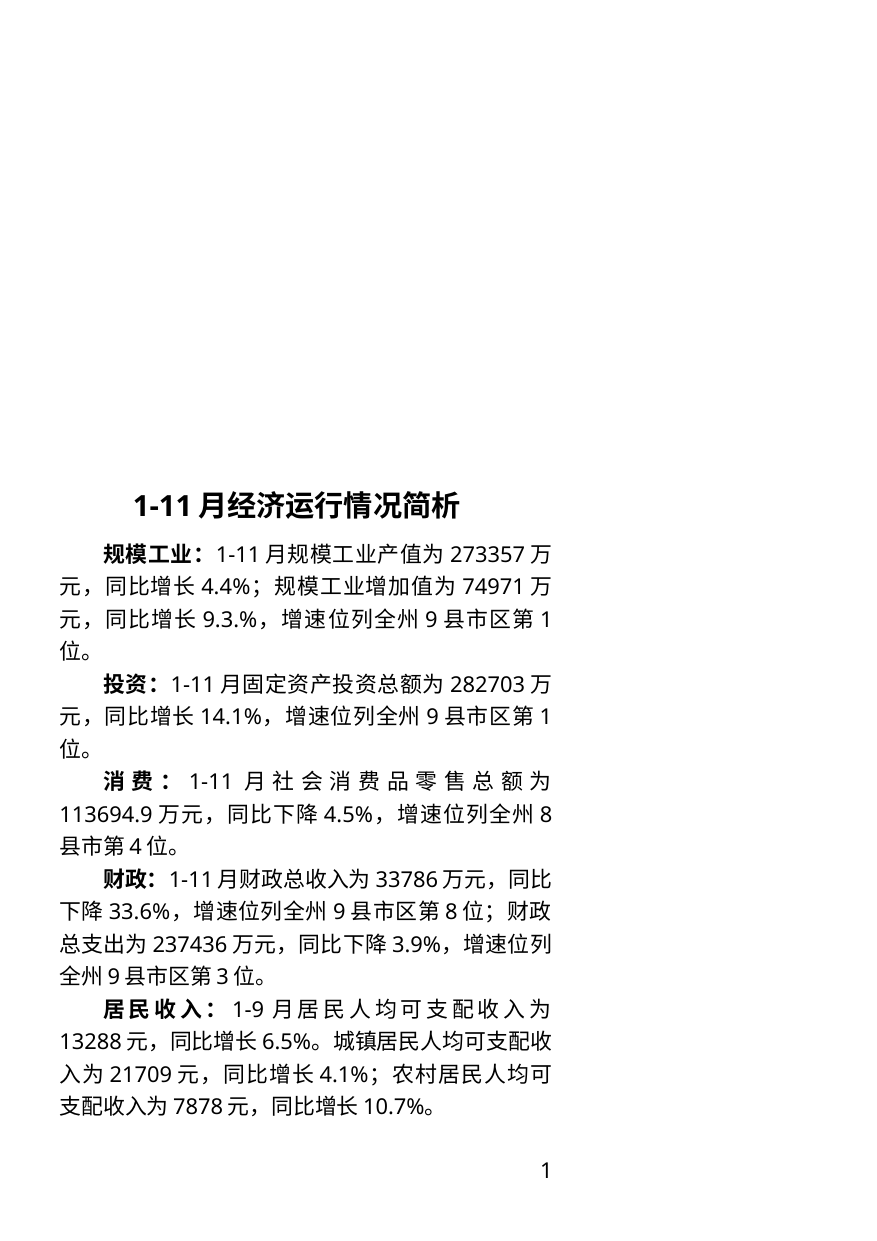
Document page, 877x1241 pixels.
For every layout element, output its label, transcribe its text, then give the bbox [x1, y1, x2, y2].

text 投资：1-11月固定资产投资总额为282703万元，同比增长14.1%，增速位列全州9县市区第1位。 [59, 666, 552, 764]
text 消费：1-11月社会消费品零售总额为113694.9万元，同比下降4.5%，增速位列全州8县市第4位。 [59, 764, 552, 861]
text 规模工业：1-11月规模工业产值为273357万元，同比增长4.4%；规模工业增加值为74971万元，同比增长9.3.%，增速位列全州9县市区第1位。 [59, 536, 552, 666]
text 居民收入：1-9月居民人均可支配收入为13288元，同比增长6.5%。城镇居民人均可支配收入为21709元，同比增长4.1%；农村居民人均可支配收入为7878元，同比增长10.7%。 [59, 991, 552, 1121]
text 财政：1-11月财政总收入为33786万元，同比下降33.6%，增速位列全州9县市区第8位；财政总支出为237436万元，同比下降3.9%，增速位列全州9县市区第3位。 [59, 861, 552, 991]
text 1-11月经济运行情况简析 [59, 471, 552, 536]
